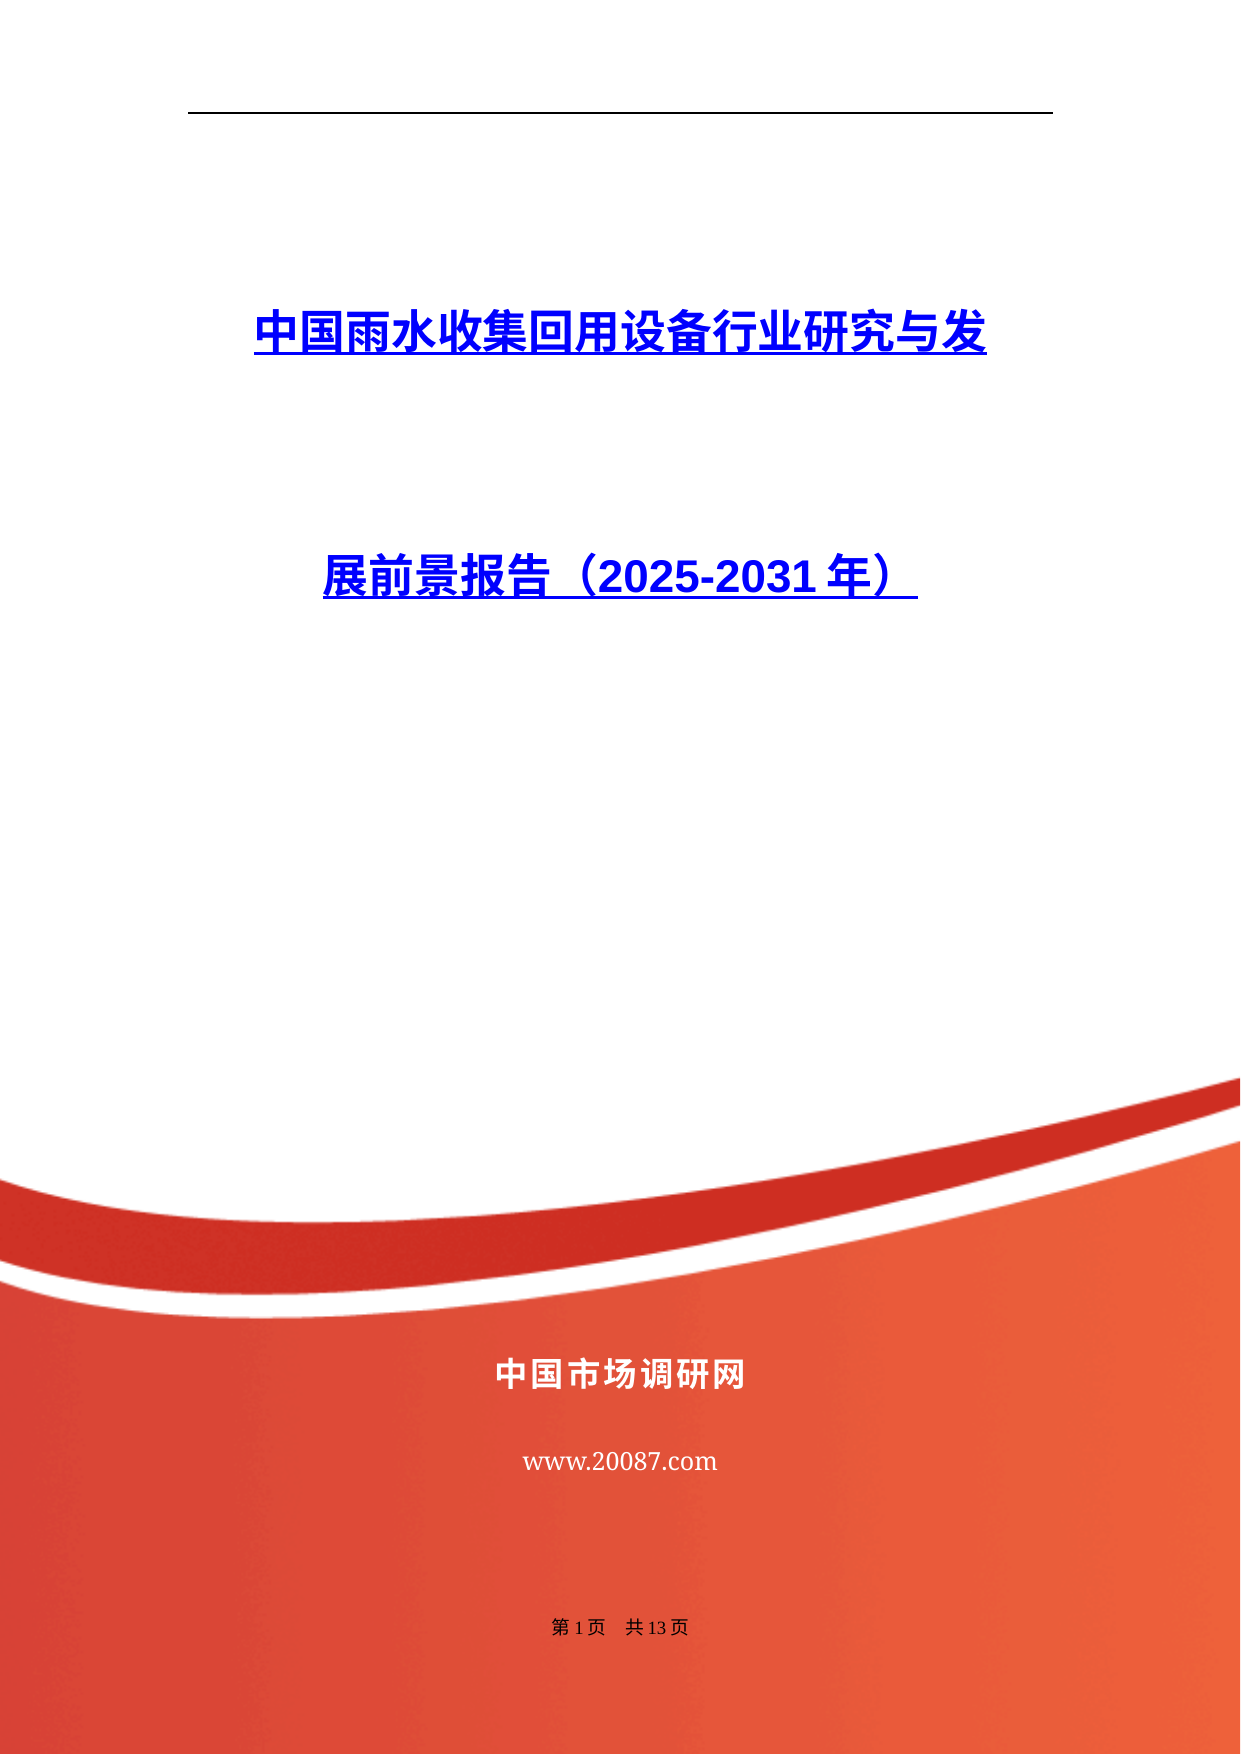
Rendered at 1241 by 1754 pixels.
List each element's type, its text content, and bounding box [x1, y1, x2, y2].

subtitle 中国市场调研网 [187, 1339, 1053, 1404]
table_header 中国雨水收集回用设备行业研究与发展前景报告（2025-2031年） [188, 207, 1053, 773]
text www.20087.com [187, 1428, 1053, 1493]
picture [0, 1006, 1241, 1754]
